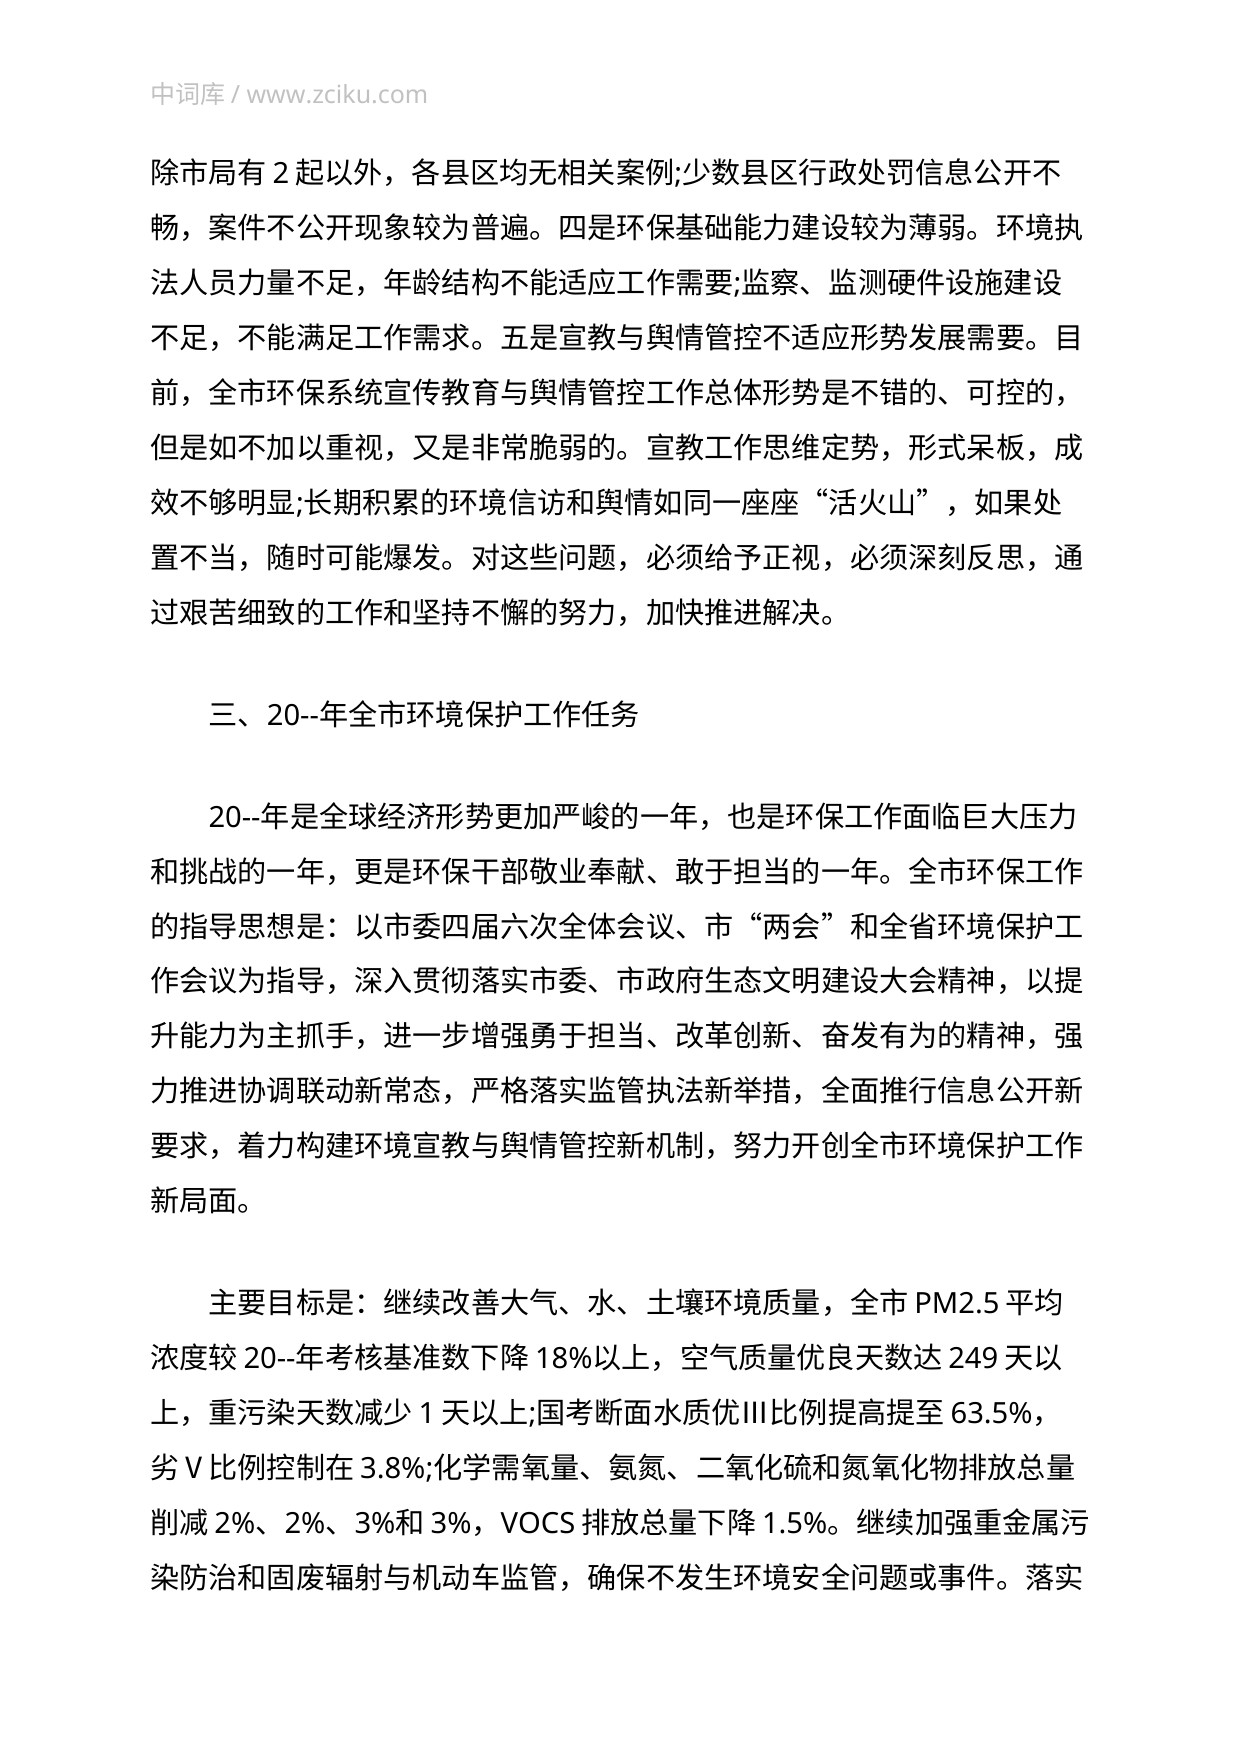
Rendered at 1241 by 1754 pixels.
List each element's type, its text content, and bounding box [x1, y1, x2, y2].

text 20--年是全球经济形势更加严峻的一年，也是环保工作面临巨大压力和挑战的一年，更是环保干部敬业奉献、敢于担当的一年。全市环保工作的指导思想是：以市委四届六次全体会议、市“两会”和全省环境保护工作会议为指导，深入贯彻落实市委、市政府生态文明建设大会精神，以提升能力为主抓手，进一步增强勇于担当、改革创新、奋发有为的精神，强力推进协调联动新常态，严格落实监管执法新举措，全面推行信息公开新要求，着力构建环境宣教与舆情管控新机制，努力开创全市环境保护工作新局面。 [150, 793, 1090, 1220]
text 三、20--年全市环境保护工作任务 [150, 691, 1090, 734]
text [150, 150, 1090, 632]
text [150, 1279, 1090, 1597]
